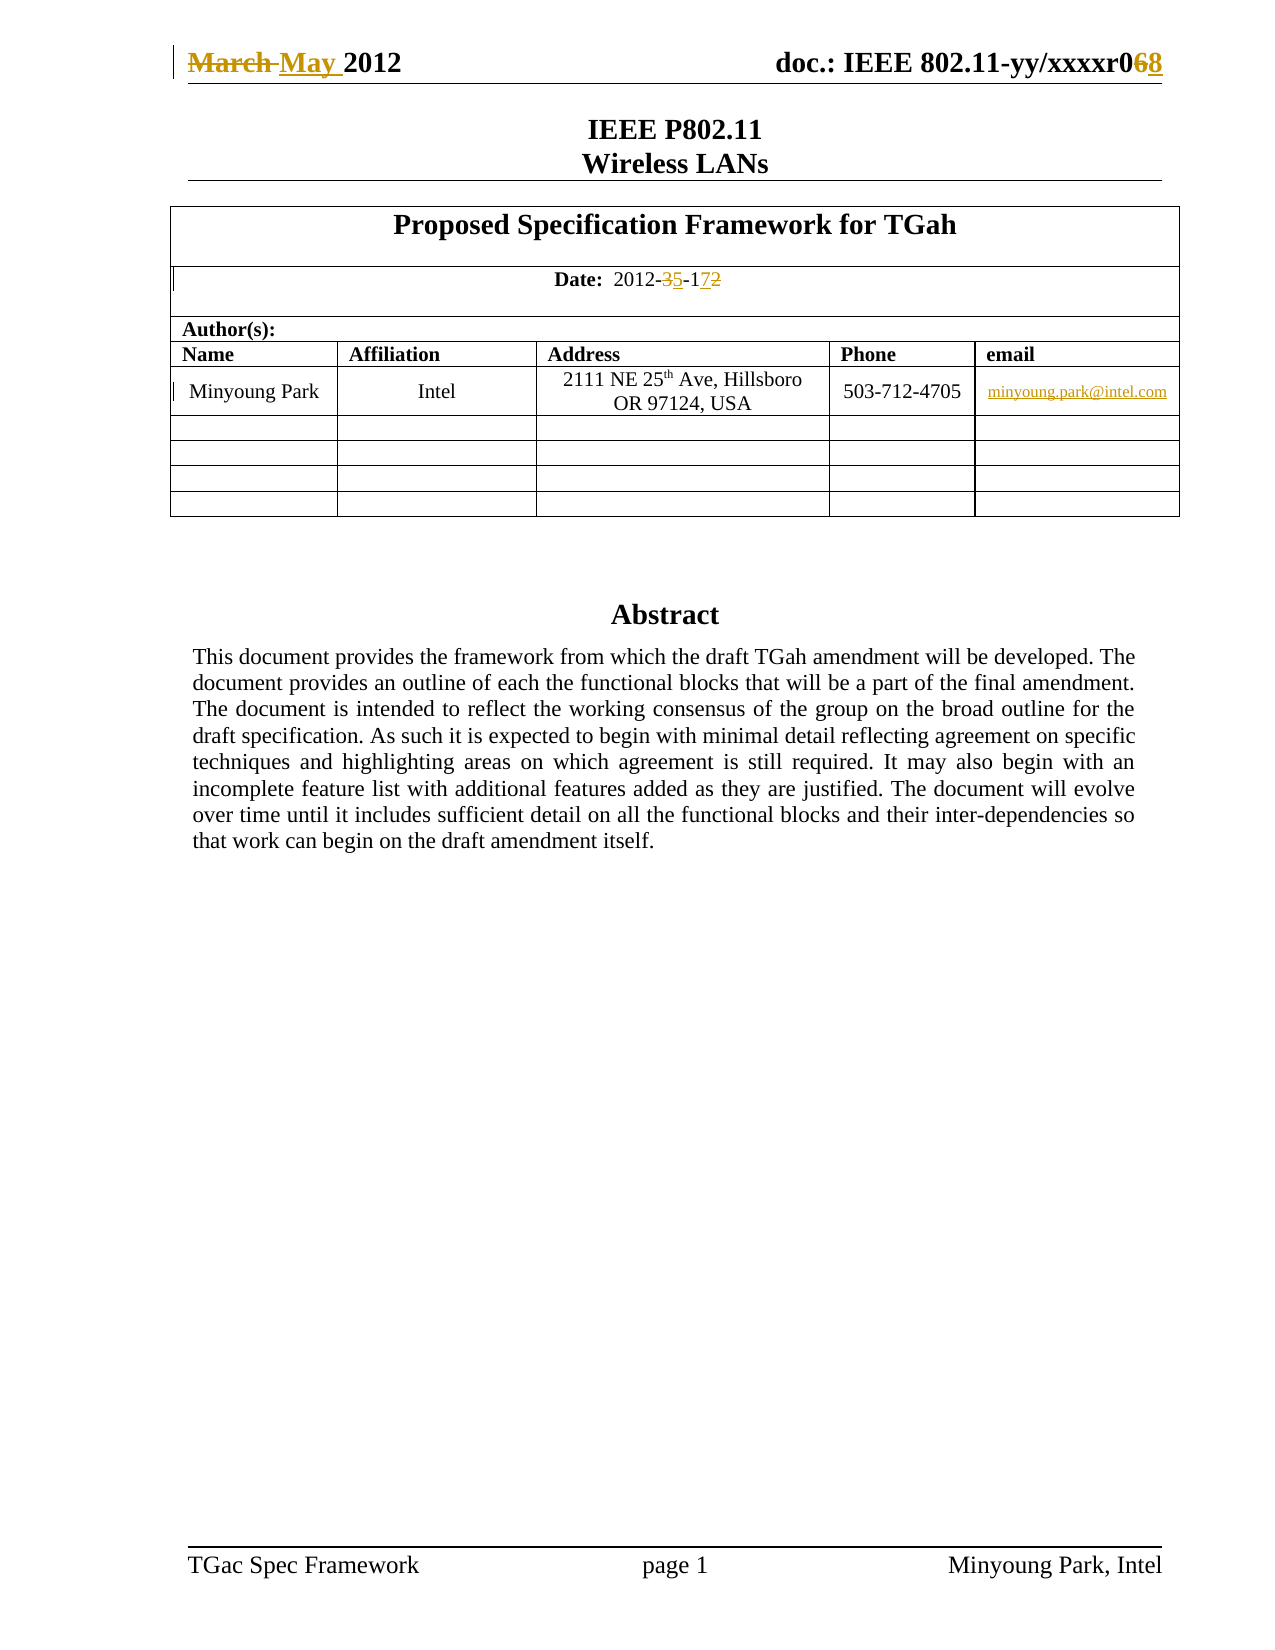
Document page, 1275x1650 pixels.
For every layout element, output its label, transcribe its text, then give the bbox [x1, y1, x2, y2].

table_cell [338, 441, 536, 465]
table_cell [976, 416, 1179, 440]
table_cell [171, 466, 337, 491]
table_cell [537, 466, 829, 491]
table_cell [537, 492, 829, 516]
table_cell [537, 441, 829, 465]
text IEEE P802.11 Wireless LANs [187, 112, 1162, 181]
table_cell [338, 492, 536, 516]
table_cell [338, 416, 536, 440]
table_cell [830, 492, 974, 516]
table_cell [830, 416, 974, 440]
table_cell [976, 367, 1179, 415]
table_cell [976, 492, 1179, 516]
table_cell [830, 441, 974, 465]
table_cell [171, 441, 337, 465]
table_cell [976, 441, 1179, 465]
table_cell [171, 416, 337, 440]
table_cell [976, 466, 1179, 491]
table_cell [537, 367, 829, 415]
table_cell [537, 416, 829, 440]
table_cell Minyoung Park [171, 367, 337, 415]
table_cell Intel [338, 367, 536, 415]
table_cell [338, 466, 536, 491]
table_cell Phone [830, 342, 974, 366]
table_cell Affiliation [338, 342, 536, 366]
table_cell Name [171, 342, 337, 366]
table_cell email [976, 342, 1179, 366]
table_header Proposed Specification Framework for TGah [171, 207, 1179, 266]
table_cell Address [537, 342, 829, 366]
table_cell [830, 466, 974, 491]
table_cell [171, 492, 337, 516]
table_cell 503-712-4705 [830, 367, 974, 415]
table_cell Author(s): [171, 317, 1179, 341]
table_cell Date: 2012--1 [171, 267, 1179, 316]
